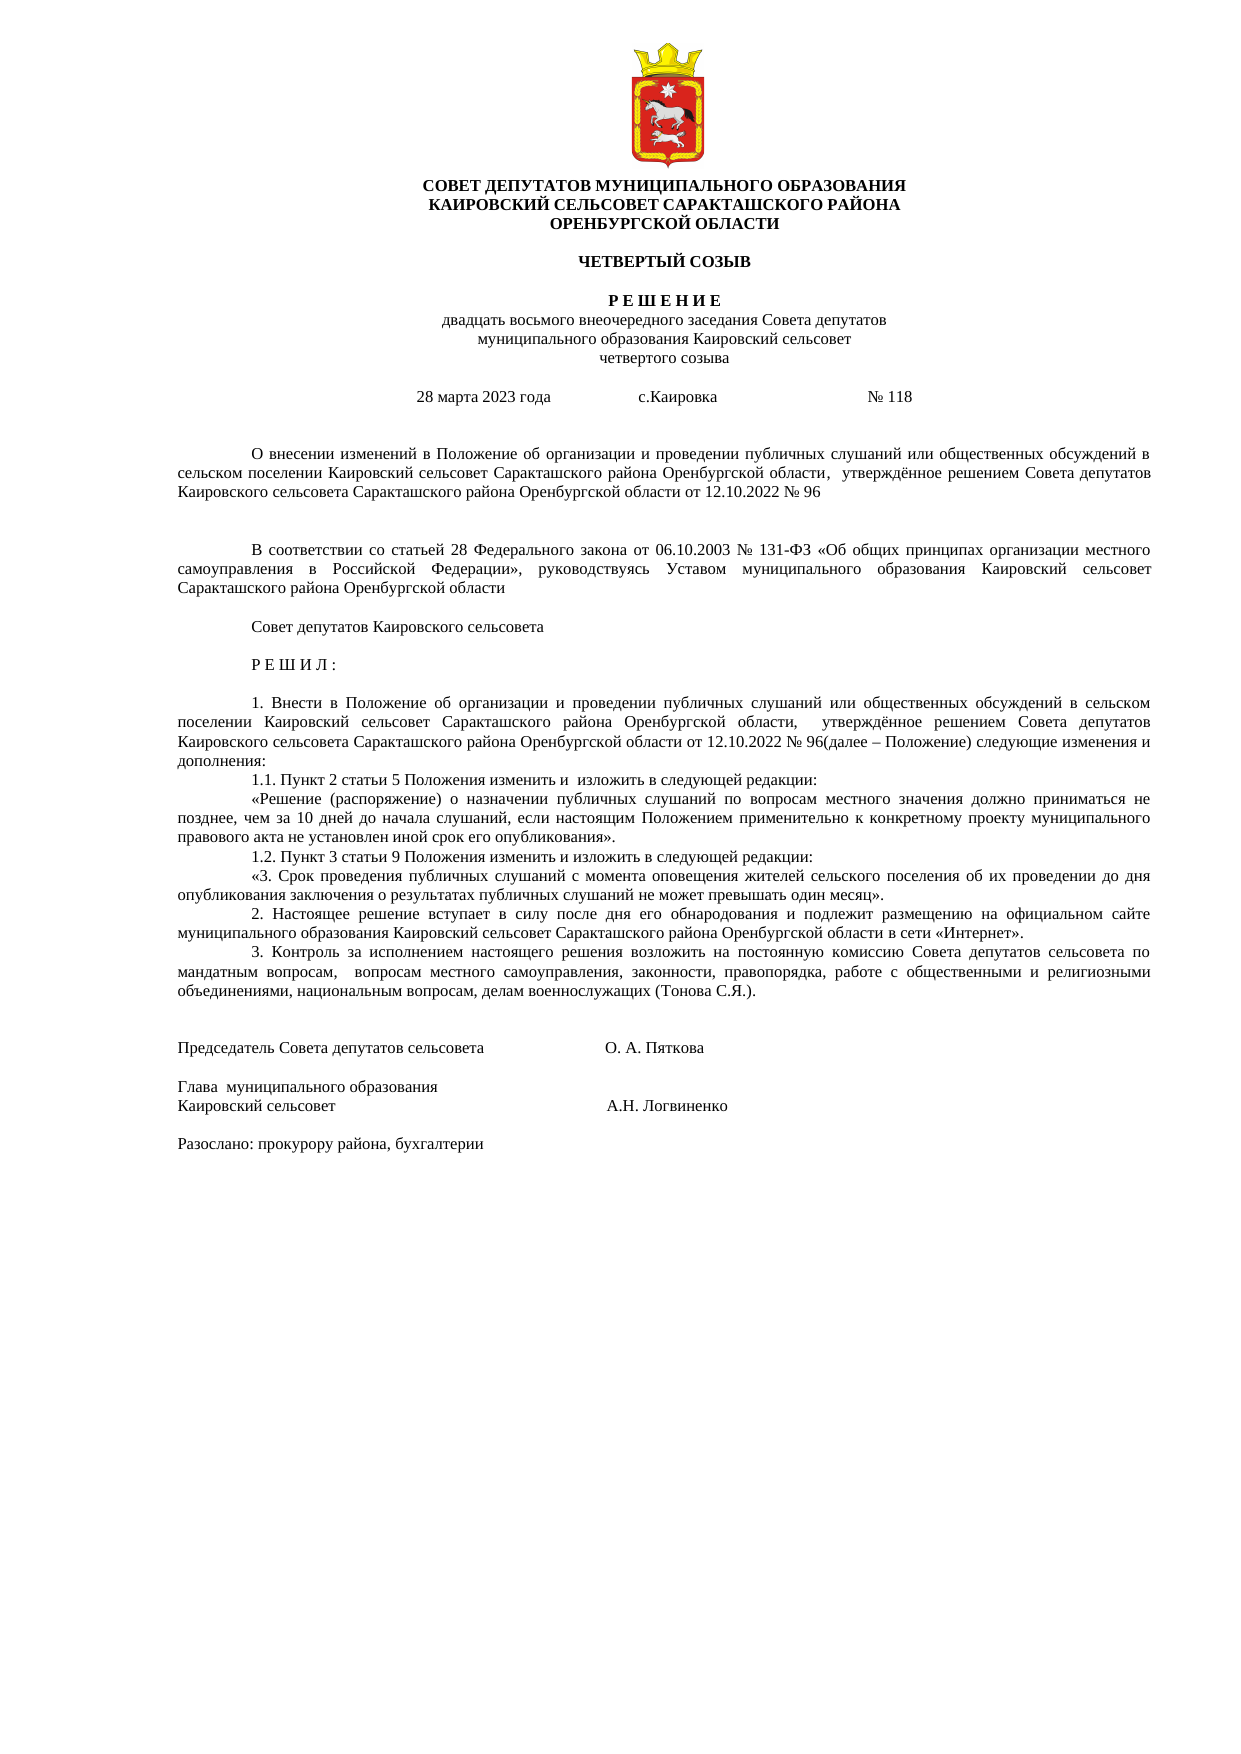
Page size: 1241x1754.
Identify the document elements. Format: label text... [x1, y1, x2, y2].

text муниципального образования Каировский сельсовет [177, 329, 1152, 348]
text Р Е Ш И Л : [177, 655, 1152, 674]
text Совет депутатов Каировского сельсовета [177, 616, 1152, 636]
text «3. Срок проведения публичных слушаний с момента оповещения жителей сельского поселения об их проведении до дня опубликования заключения о результатах публичных слушаний не может превышать один месяц». [177, 866, 1152, 904]
text КАИРОВСКИЙ СЕЛЬСОВЕТ саракташскОГО районА [177, 195, 1152, 214]
text Глава муниципального образования [177, 1076, 1152, 1096]
text О внесении изменений в Положение об организации и проведении публичных слушаний или общественных обсуждений в сельском поселении Каировский сельсовет Саракташского района Оренбургской области, утверждённое решением Совета депутатов Каировского сельсовета Саракташского района Оренбургской области от 12.10.2022 № 96 [177, 444, 1152, 501]
text 3. Контроль за исполнением настоящего решения возложить на постоянную комиссию Совета депутатов сельсовета по мандатным вопросам, вопросам местного самоуправления, законности, правопорядка, работе с общественными и религиозными объединениями, национальным вопросам, делам военнослужащих (Тонова С.Я.). [177, 942, 1152, 1000]
text СОВЕТ ДЕПУТАТОВ муниципального образования [177, 176, 1152, 195]
text 1. Внести в Положение об организации и проведении публичных слушаний или общественных обсуждений в сельском поселении Каировский сельсовет Саракташского района Оренбургской области, утверждённое решением Совета депутатов Каировского сельсовета Саракташского района Оренбургской области от 12.10.2022 № 96(далее – Положение) следующие изменения и дополнения: [177, 693, 1152, 770]
text 28 марта 2023 года с.Каировка № 118 [177, 386, 1152, 406]
text оренбургской области [177, 214, 1152, 233]
text Р Е Ш Е Н И Е [177, 291, 1152, 310]
text 1.1. Пункт 2 статьи 5 Положения изменить и изложить в следующей редакции: [177, 770, 1152, 789]
text ЧЕТВЕРТЫЙ созыв [177, 252, 1152, 271]
picture [631, 43, 705, 169]
text Председатель Совета депутатов сельсовета О. А. Пяткова [177, 1038, 1152, 1057]
text Каировский сельсовет А.Н. Логвиненко [177, 1096, 1152, 1115]
text 1.2. Пункт 3 статьи 9 Положения изменить и изложить в следующей редакции: [177, 846, 1152, 866]
text 2. Настоящее решение вступает в силу после дня его обнародования и подлежит размещению на официальном сайте муниципального образования Каировский сельсовет Саракташского района Оренбургской области в сети «Интернет». [177, 904, 1152, 942]
text В соответствии со статьей 28 Федерального закона от 06.10.2003 № 131-ФЗ «Об общих принципах организации местного самоуправления в Российской Федерации», руководствуясь Уставом муниципального образования Каировский сельсовет Саракташского района Оренбургской области [177, 540, 1152, 597]
text Разослано: прокурору района, бухгалтерии [177, 1134, 1152, 1153]
text «Решение (распоряжение) о назначении публичных слушаний по вопросам местного значения должно приниматься не позднее, чем за 10 дней до начала слушаний, если настоящим Положением применительно к конкретному проекту муниципального правового акта не установлен иной срок его опубликования». [177, 789, 1152, 846]
text двадцать восьмого внеочередного заседания Совета депутатов [177, 310, 1152, 329]
text четвертого созыва [177, 348, 1152, 367]
